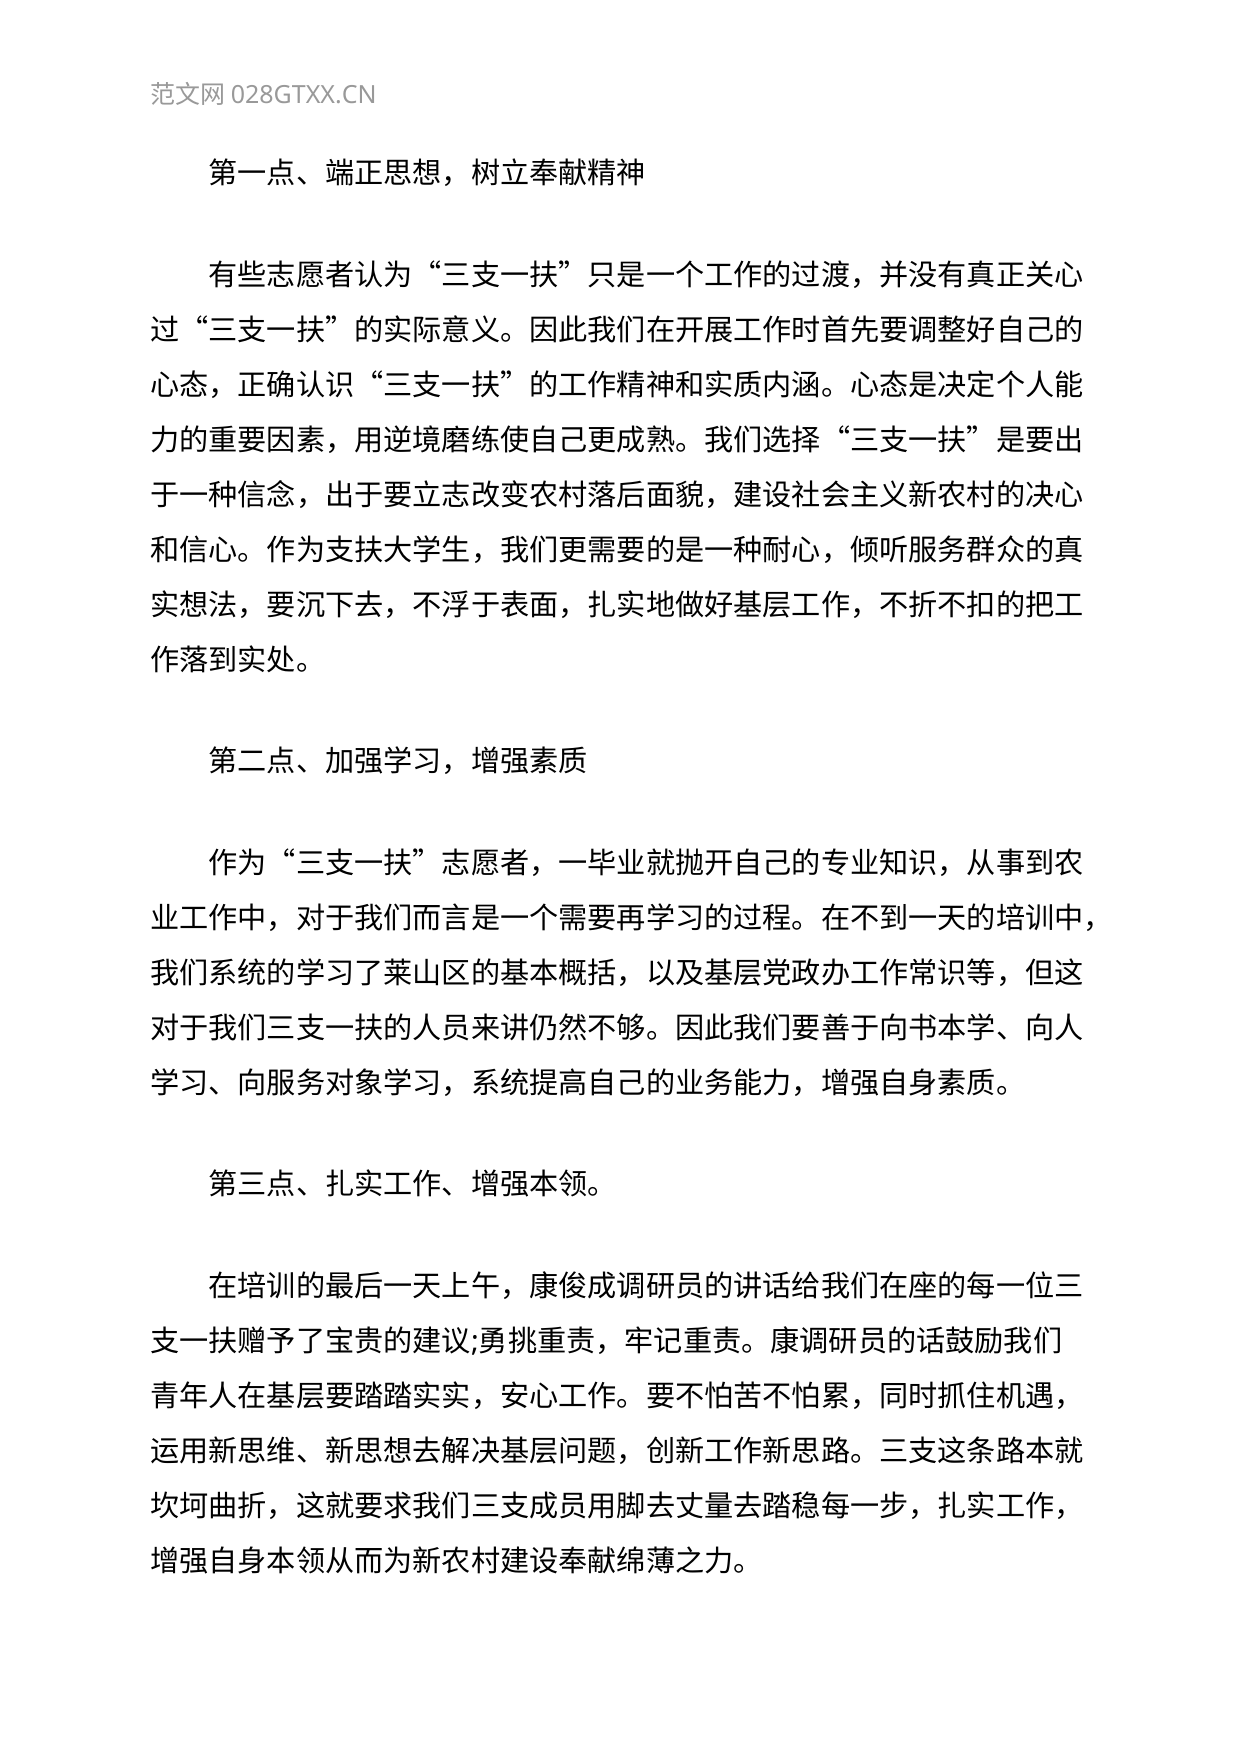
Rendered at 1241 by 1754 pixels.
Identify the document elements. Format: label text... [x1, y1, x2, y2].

text 在培训的最后一天上午，康俊成调研员的讲话给我们在座的每一位三支一扶赠予了宝贵的建议;勇挑重责，牢记重责。康调研员的话鼓励我们青年人在基层要踏踏实实，安心工作。要不怕苦不怕累，同时抓住机遇，运用新思维、新思想去解决基层问题，创新工作新思路。三支这条路本就坎坷曲折，这就要求我们三支成员用脚去丈量去踏稳每一步，扎实工作，增强自身本领从而为新农村建设奉献绵薄之力。 [150, 1263, 1090, 1579]
text 作为“三支一扶”志愿者，一毕业就抛开自己的专业知识，从事到农业工作中，对于我们而言是一个需要再学习的过程。在不到一天的培训中，我们系统的学习了莱山区的基本概括，以及基层党政办工作常识等，但这对于我们三支一扶的人员来讲仍然不够。因此我们要善于向书本学、向人学习、向服务对象学习，系统提高自己的业务能力，增强自身素质。 [150, 839, 1090, 1101]
text 有些志愿者认为“三支一扶”只是一个工作的过渡，并没有真正关心过“三支一扶”的实际意义。因此我们在开展工作时首先要调整好自己的心态，正确认识“三支一扶”的工作精神和实质内涵。心态是决定个人能力的重要因素，用逆境磨练使自己更成熟。我们选择“三支一扶”是要出于一种信念，出于要立志改变农村落后面貌，建设社会主义新农村的决心和信心。作为支扶大学生，我们更需要的是一种耐心，倾听服务群众的真实想法，要沉下去，不浮于表面，扎实地做好基层工作，不折不扣的把工作落到实处。 [150, 252, 1090, 678]
text 第二点、加强学习，增强素质 [150, 738, 1090, 780]
text 第一点、端正思想，树立奉献精神 [150, 150, 1090, 192]
text 第三点、扎实工作、增强本领。 [150, 1161, 1090, 1203]
